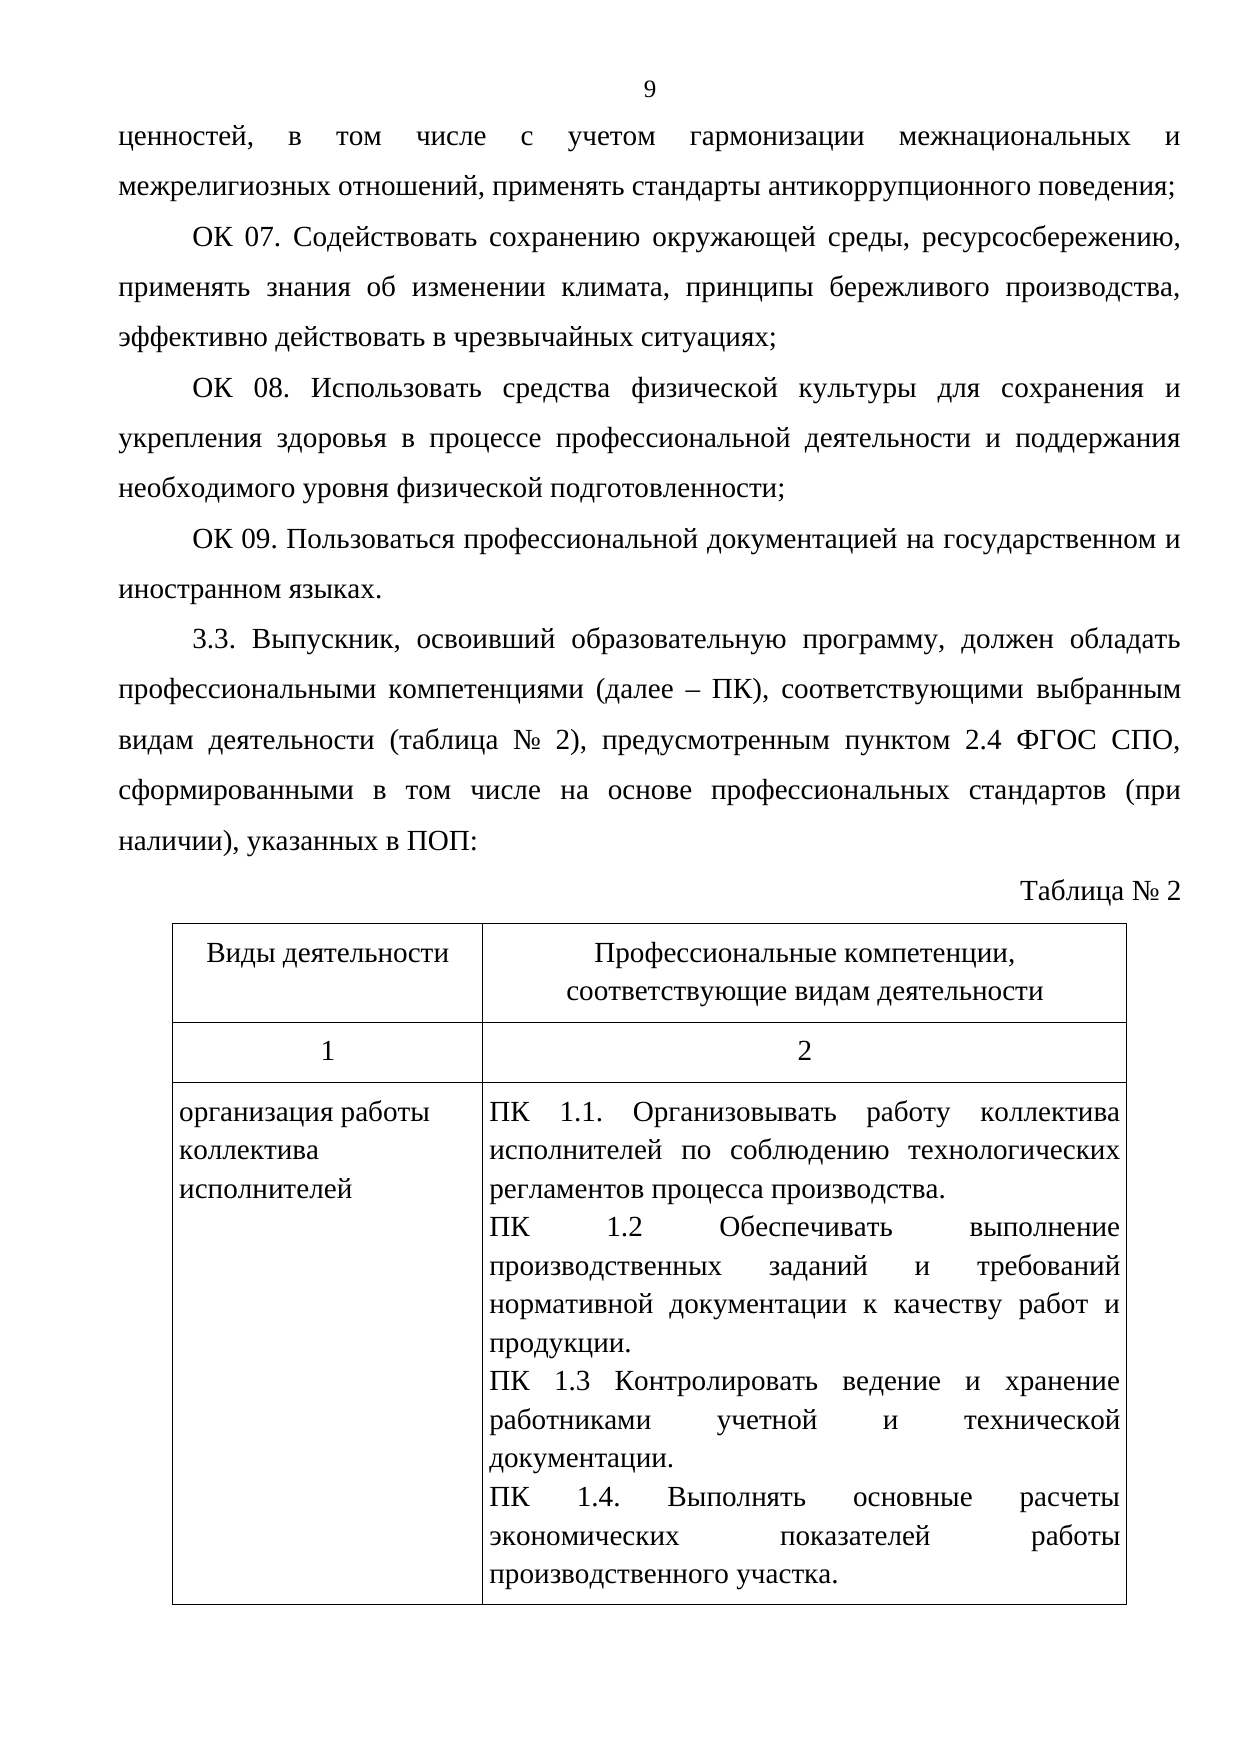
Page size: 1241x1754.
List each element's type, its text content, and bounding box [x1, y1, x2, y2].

table_header Виды деятельности [173, 924, 482, 1022]
text Таблица № 2 [118, 873, 1181, 906]
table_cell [173, 1083, 482, 1604]
table_cell 1 [173, 1023, 482, 1082]
text ОК 08. Использовать средства физической культуры для сохранения и укрепления здоровья в процессе профессиональной деятельности и поддержания необходимого уровня физической подготовленности; [118, 370, 1181, 504]
table_cell 2 [483, 1023, 1126, 1082]
table_header Профессиональные компетенции, соответствующие видам деятельности [483, 924, 1126, 1022]
text ОК 07. Содействовать сохранению окружающей среды, ресурсосбережению, применять знания об изменении климата, принципы бережливого производства, эффективно действовать в чрезвычайных ситуациях; [118, 219, 1181, 353]
text 3.3. Выпускник, освоивший образовательную программу, должен обладать профессиональными компетенциями (далее – ПК), соответствующими выбранным видам деятельности (таблица № 2), предусмотренным пунктом 2.4 ФГОС СПО, сформированными в том числе на основе профессиональных стандартов (при наличии), указанных в ПОП: [118, 621, 1181, 856]
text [118, 118, 1181, 202]
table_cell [483, 1083, 1126, 1604]
text ОК 09. Пользоваться профессиональной документацией на государственном и иностранном языках. [118, 521, 1181, 604]
